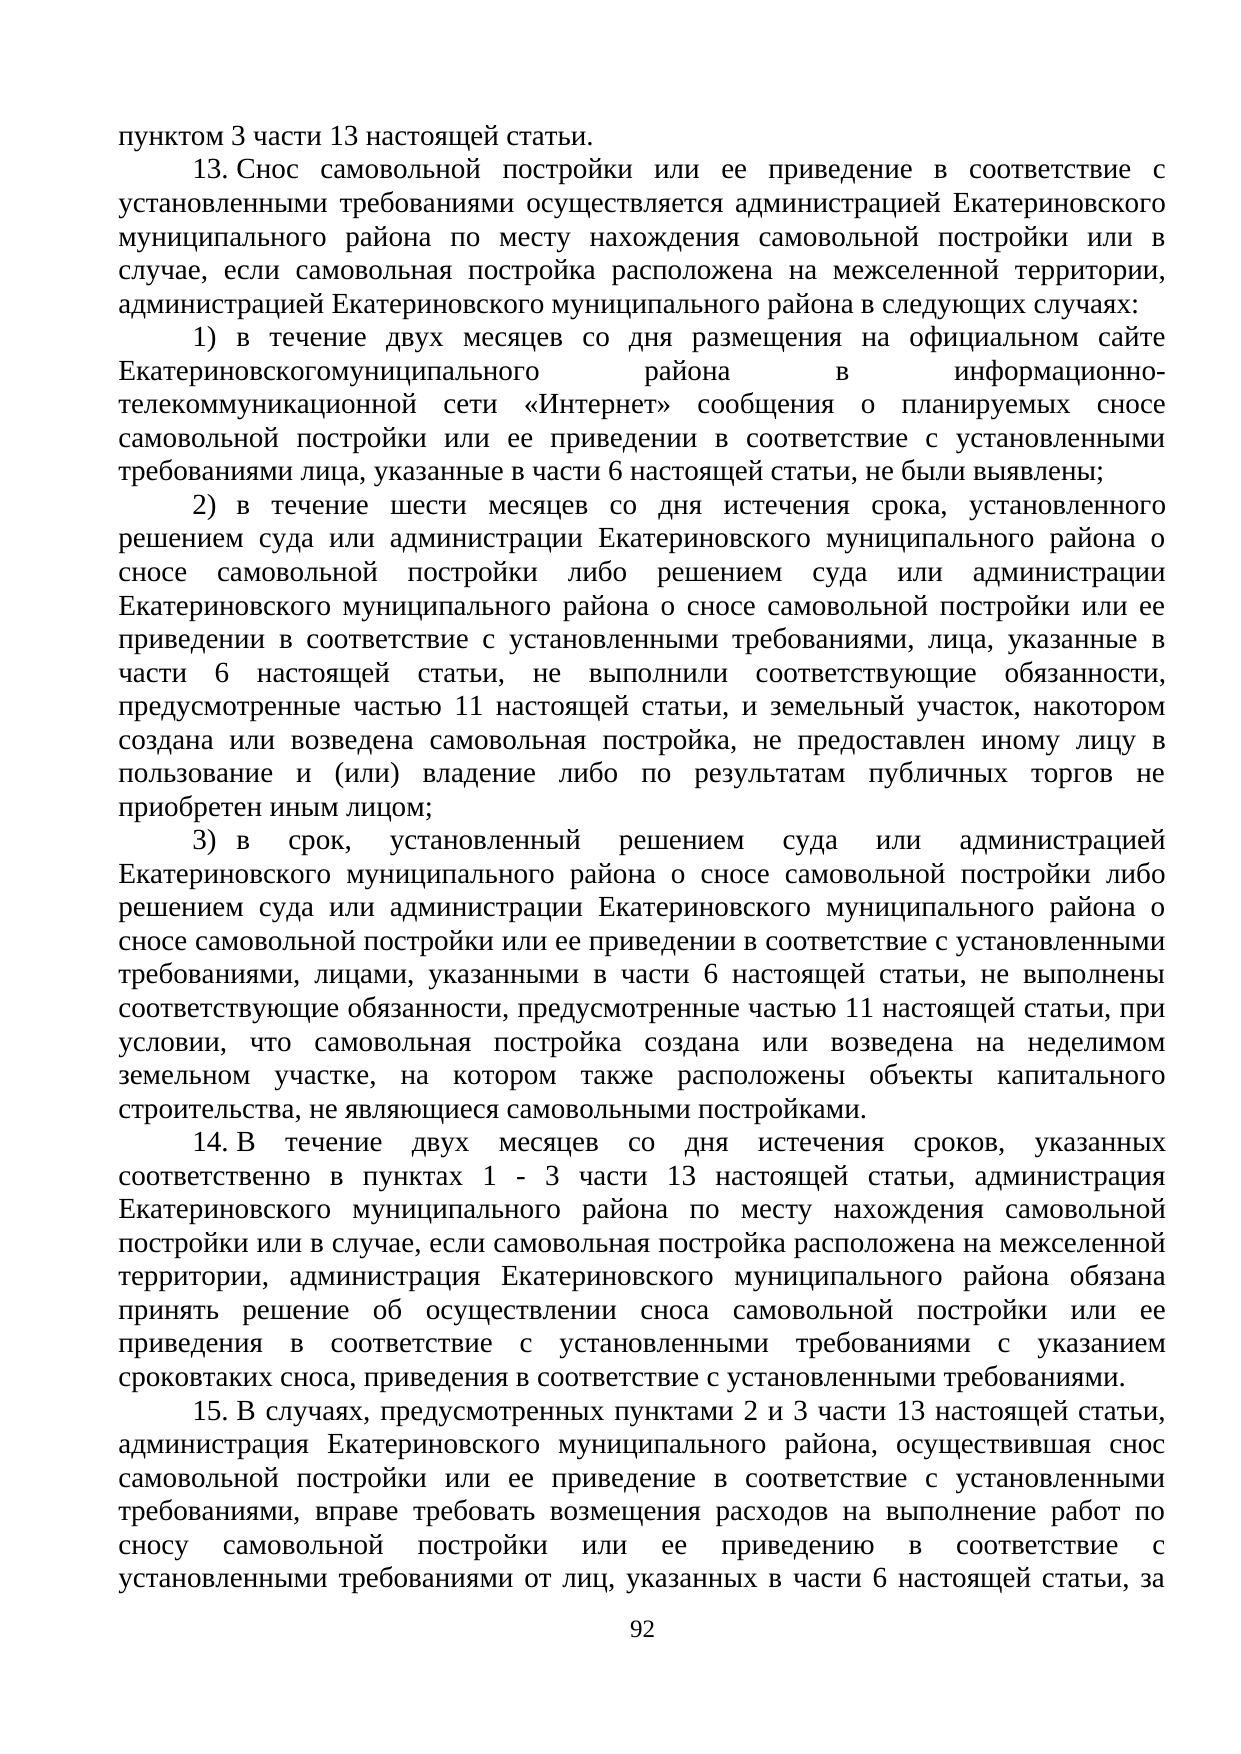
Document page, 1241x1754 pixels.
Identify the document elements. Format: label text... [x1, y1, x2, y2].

list В течение двух месяцев со дня истечения сроков, указанных соответственно в пунктах 1 - 3 части 13 настоящей статьи, администрация Екатериновского муниципального района по месту нахождения самовольной постройки или в случае, если самовольная постройка расположена на межселенной территории, администрация Екатериновского муниципального района обязана принять решение об осуществлении сноса самовольной постройки или ее приведения в соответствие с установленными требованиями с указанием сроковтаких сноса, приведения в соответствие с установленными требованиями. [118, 1124, 1167, 1393]
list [118, 118, 1167, 152]
list в течение двух месяцев со дня размещения на официальном сайте Екатериновскогомуниципального района в информационно-телекоммуникационной сети «Интернет» сообщения о планируемых сносе самовольной постройки или ее приведении в соответствие с установленными требованиями лица, указанные в части 6 настоящей статьи, не были выявлены; [118, 319, 1167, 487]
list в течение шести месяцев со дня истечения срока, установленного решением суда или администрации Екатериновского муниципального района о сносе самовольной постройки либо решением суда или администрации Екатериновского муниципального района о сносе самовольной постройки или ее приведении в соответствие с установленными требованиями, лица, указанные в части 6 настоящей статьи, не выполнили соответствующие обязанности, предусмотренные частью 11 настоящей статьи, и земельный участок, накотором создана или возведена самовольная постройка, не предоставлен иному лицу в пользование и (или) владение либо по результатам публичных торгов не приобретен иным лицом; [118, 487, 1167, 822]
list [118, 1393, 1167, 1594]
list в срок, установленный решением суда или администрацией Екатериновского муниципального района о сносе самовольной постройки либо решением суда или администрации Екатериновского муниципального района о сносе самовольной постройки или ее приведении в соответствие с установленными требованиями, лицами, указанными в части 6 настоящей статьи, не выполнены соответствующие обязанности, предусмотренные частью 11 настоящей статьи, при условии, что самовольная постройка создана или возведена на неделимом земельном участке, на котором также расположены объекты капитального строительства, не являющиеся самовольными постройками. [118, 822, 1167, 1124]
list Снос самовольной постройки или ее приведение в соответствие с установленными требованиями осуществляется администрацией Екатериновского муниципального района по месту нахождения самовольной постройки или в случае, если самовольная постройка расположена на межселенной территории, администрацией Екатериновского муниципального района в следующих случаях: [118, 152, 1167, 319]
